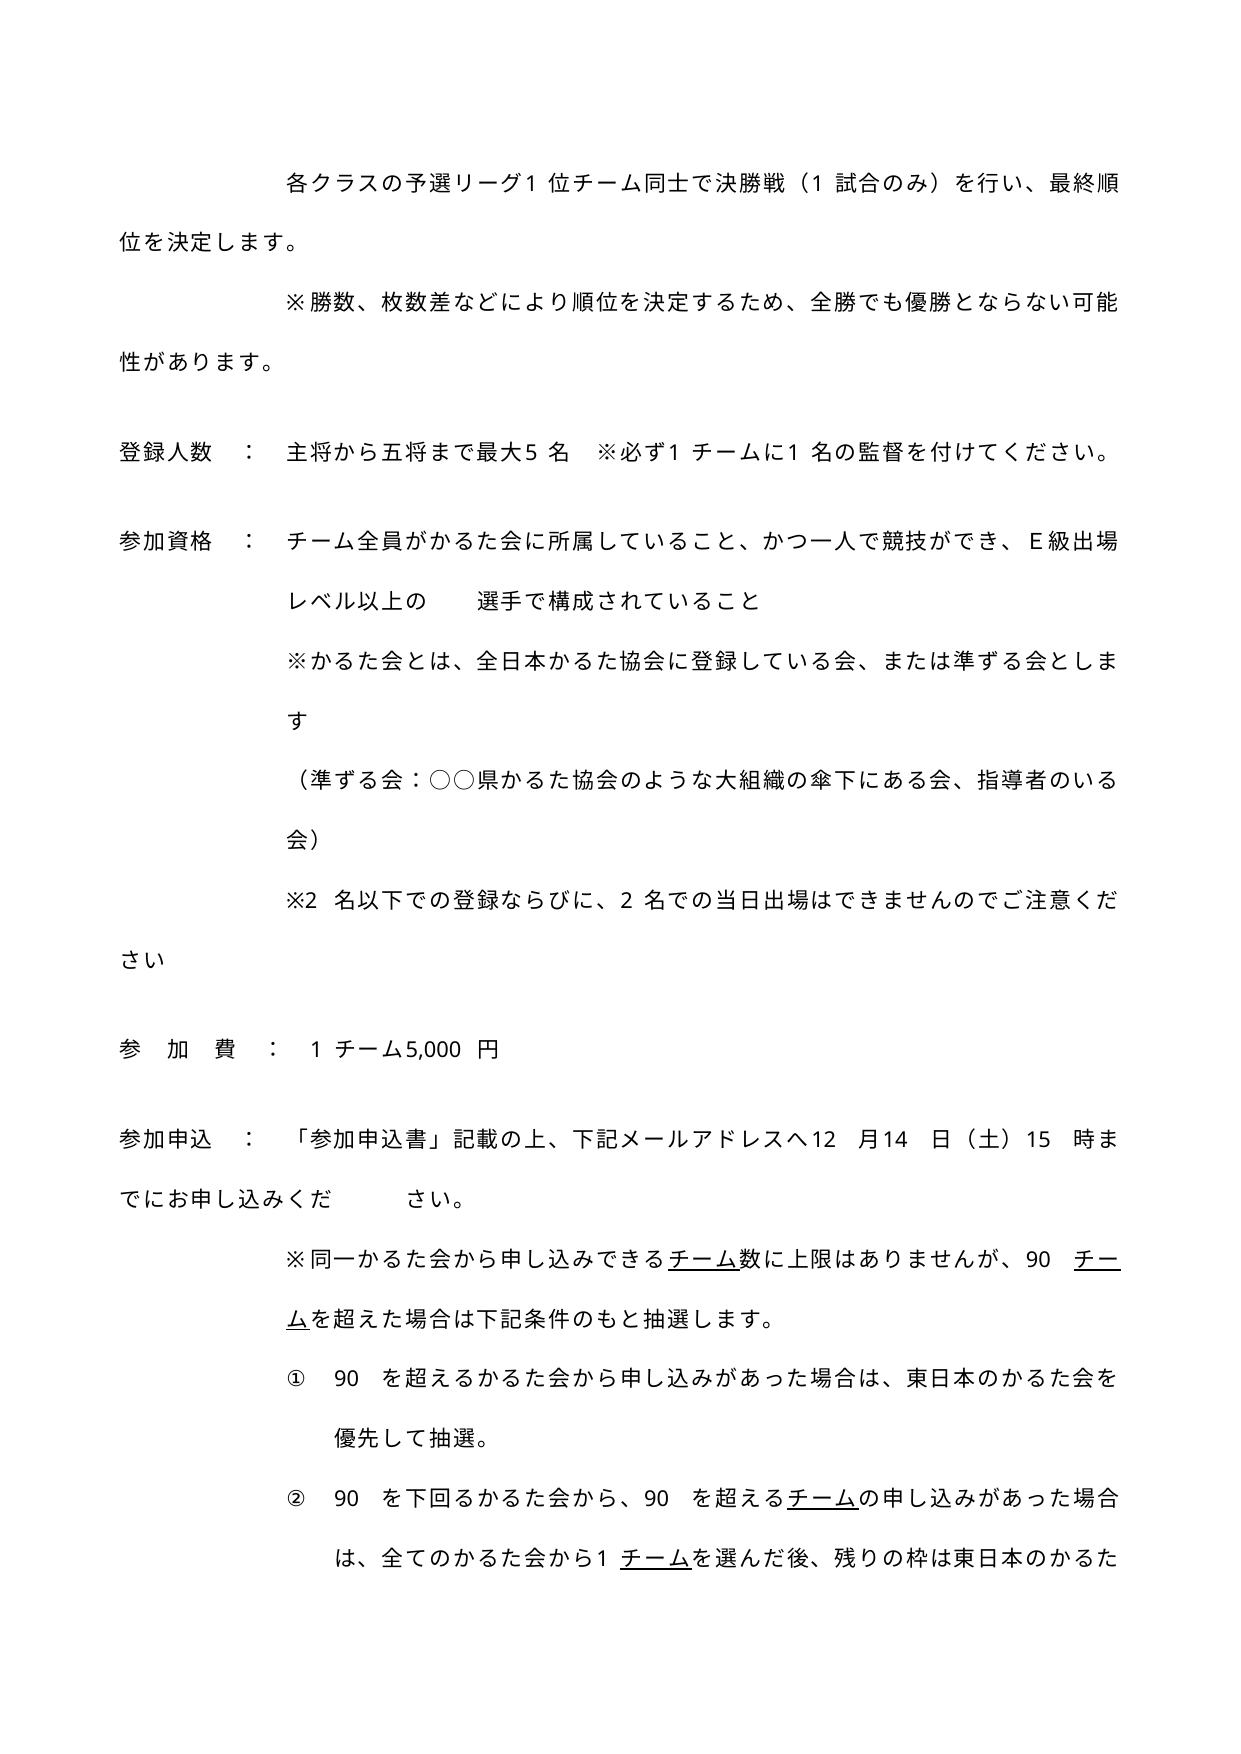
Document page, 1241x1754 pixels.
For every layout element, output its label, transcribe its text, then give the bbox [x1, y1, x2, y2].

text ※かるた会とは、全日本かるた協会に登録している会、または準ずる会とします [119, 630, 1121, 749]
list 90を超えるかるた会から申し込みがあった場合は、東日本のかるた会を優先して抽選。 [286, 1347, 1121, 1467]
text （準ずる会：○○県かるた協会のような大組織の傘下にある会、指導者のいる会） [265, 749, 1121, 869]
text 登録人数 ： 主将から五将まで最大5名 ※必ず1チームに1名の監督を付けてください。 [119, 421, 1121, 480]
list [286, 1467, 1121, 1587]
text ※同一かるた会から申し込みできるチーム数に上限はありませんが、90チームを超えた場合は下記条件のもと抽選します。 [265, 1228, 1121, 1347]
text 各クラスの予選リーグ1位チーム同士で決勝戦（1試合のみ）を行い、最終順位を決定します。 [119, 152, 1121, 271]
text ※2名以下での登録ならびに、2名での当日出場はできませんのでご注意ください [119, 869, 1121, 989]
text 参加申込 ： 「参加申込書」記載の上、下記メールアドレスへ12月14日（土）15時までにお申し込みくだ さい。 [119, 1108, 1121, 1228]
text 参加資格 ： チーム全員がかるた会に所属していること、かつ一人で競技ができ、Ｅ級出場レベル以上の 選手で構成されていること [119, 510, 1121, 630]
text ※勝数、枚数差などにより順位を決定するため、全勝でも優勝とならない可能性があります。 [119, 271, 1121, 391]
text 参 加 費 ： 1チーム5,000円 [119, 1018, 1121, 1078]
